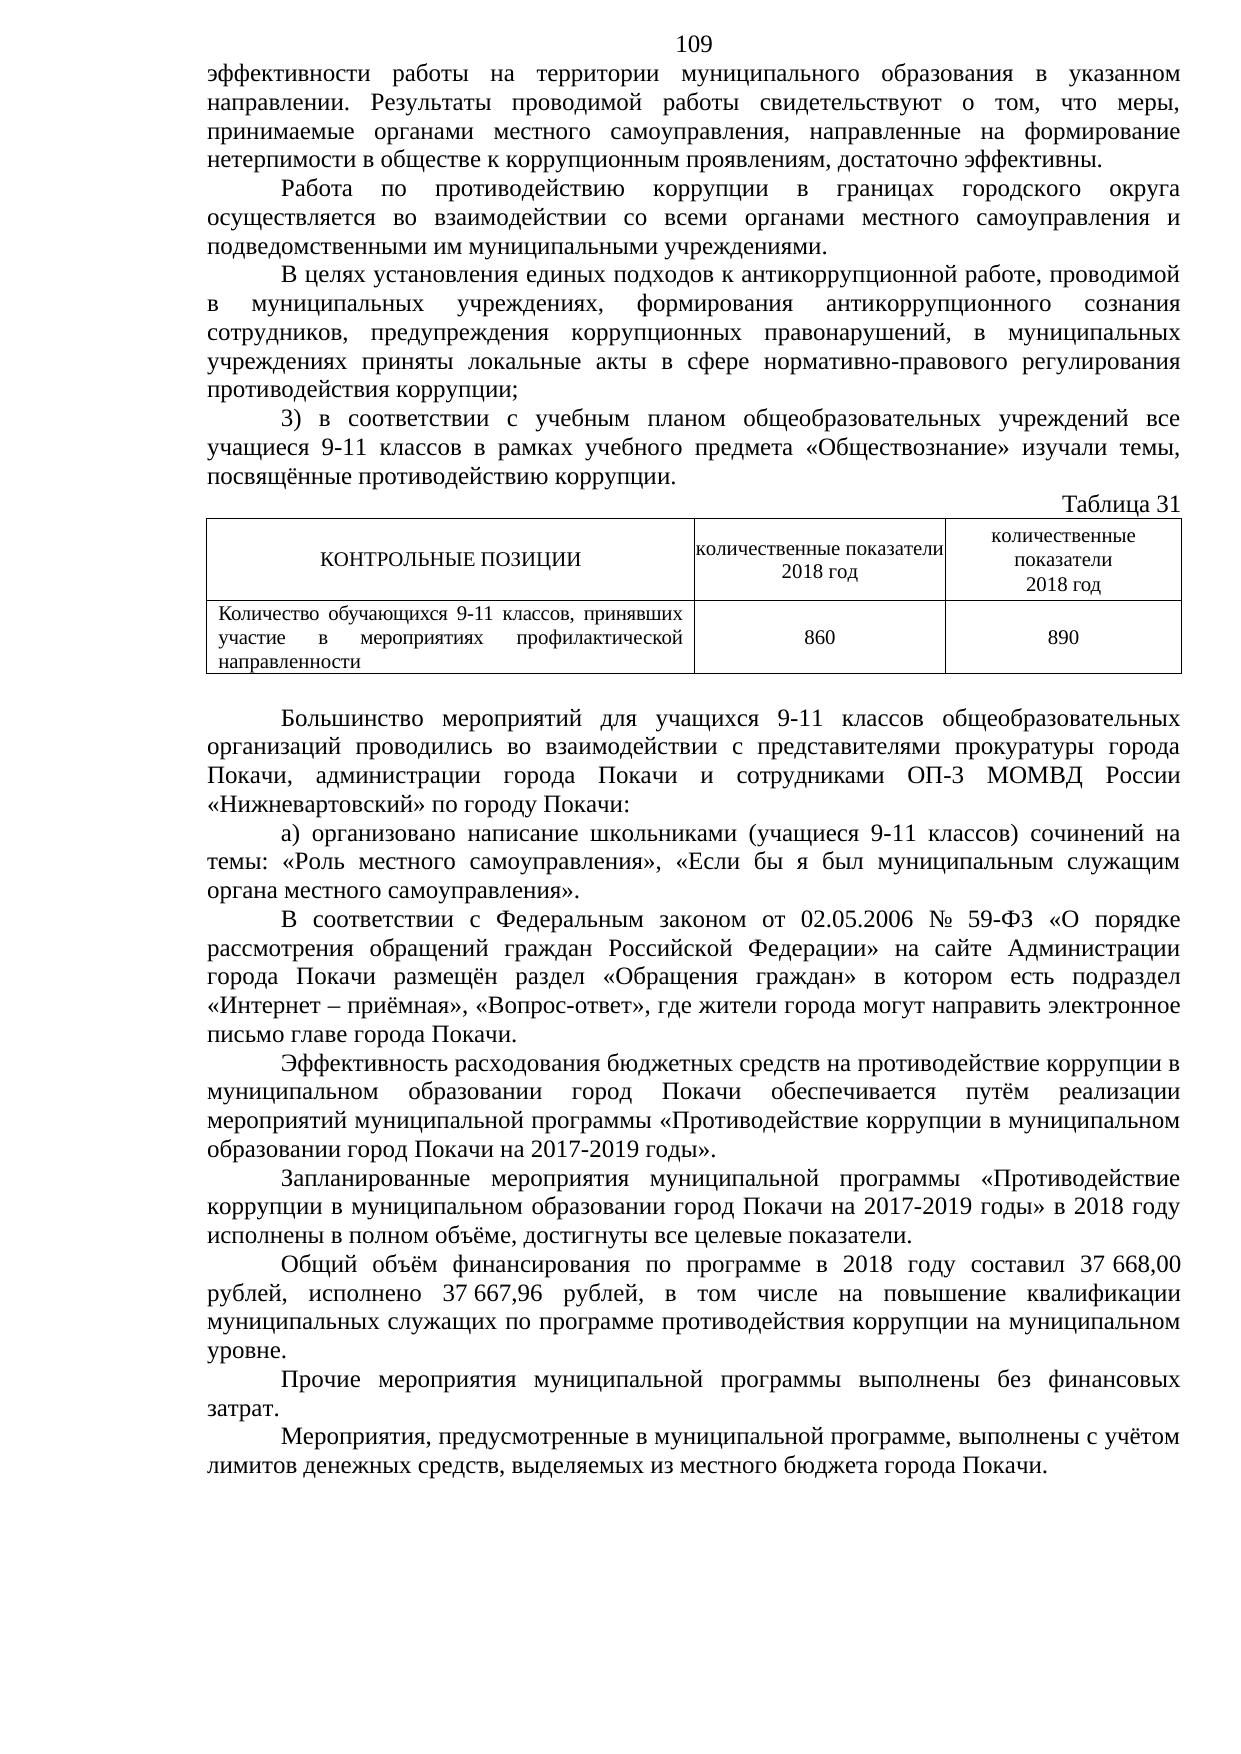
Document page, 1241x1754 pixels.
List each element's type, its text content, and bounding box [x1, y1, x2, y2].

text Запланированные мероприятия муниципальной программы «Противодействие коррупции в муниципальном образовании город Покачи на 2017-2019 годы» в 2018 году исполнены в полном объёме, достигнуты все целевые показатели. [207, 1163, 1181, 1249]
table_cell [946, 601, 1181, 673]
text Общий объём финансирования по программе в 2018 году составил 37 668,00 рублей, исполнено 37 667,96 рублей, в том числе на повышение квалификации муниципальных служащих по программе противодействия коррупции на муниципальном уровне. [207, 1249, 1181, 1364]
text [207, 58, 1181, 173]
text Таблица 31 [207, 489, 1181, 518]
text Большинство мероприятий для учащихся 9-11 классов общеобразовательных организаций проводились во взаимодействии с представителями прокуратуры города Покачи, администрации города Покачи и сотрудниками ОП-3 МОМВД России «Нижневартовский» по городу Покачи: [207, 703, 1181, 818]
text В соответствии с Федеральным законом от 02.05.2006 № 59-ФЗ «О порядке рассмотрения обращений граждан Российской Федерации» на сайте Администрации города Покачи размещён раздел «Обращения граждан» в котором есть подраздел «Интернет – приёмная», «Вопрос-ответ», где жители города могут направить электронное письмо главе города Покачи. [207, 904, 1181, 1048]
text а) организовано написание школьниками (учащиеся 9-11 классов) сочинений на темы: «Роль местного самоуправления», «Если бы я был муниципальным служащим органа местного самоуправления». [207, 818, 1181, 904]
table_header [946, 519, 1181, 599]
text Эффективность расходования бюджетных средств на противодействие коррупции в муниципальном образовании город Покачи обеспечивается путём реализации мероприятий муниципальной программы «Противодействие коррупции в муниципальном образовании город Покачи на 2017-2019 годы». [207, 1048, 1181, 1163]
text Мероприятия, предусмотренные в муниципальной программе, выполнены с учётом лимитов денежных средств, выделяемых из местного бюджета города Покачи. [207, 1421, 1181, 1479]
text В целях установления единых подходов к антикоррупционной работе, проводимой в муниципальных учреждениях, формирования антикоррупционного сознания сотрудников, предупреждения коррупционных правонарушений, в муниципальных учреждениях приняты локальные акты в сфере нормативно-правового регулирования противодействия коррупции; [207, 259, 1181, 403]
text 3) в соответствии с учебным планом общеобразовательных учреждений все учащиеся 9-11 классов в рамках учебного предмета «Обществознание» изучали темы, посвящённые противодействию коррупции. [207, 403, 1181, 489]
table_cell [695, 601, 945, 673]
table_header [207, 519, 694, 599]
text Работа по противодействию коррупции в границах городского округа осуществляется во взаимодействии со всеми органами местного самоуправления и подведомственными им муниципальными учреждениями. [207, 173, 1181, 259]
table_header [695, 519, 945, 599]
text Прочие мероприятия муниципальной программы выполнены без финансовых затрат. [207, 1364, 1181, 1421]
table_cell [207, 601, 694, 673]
